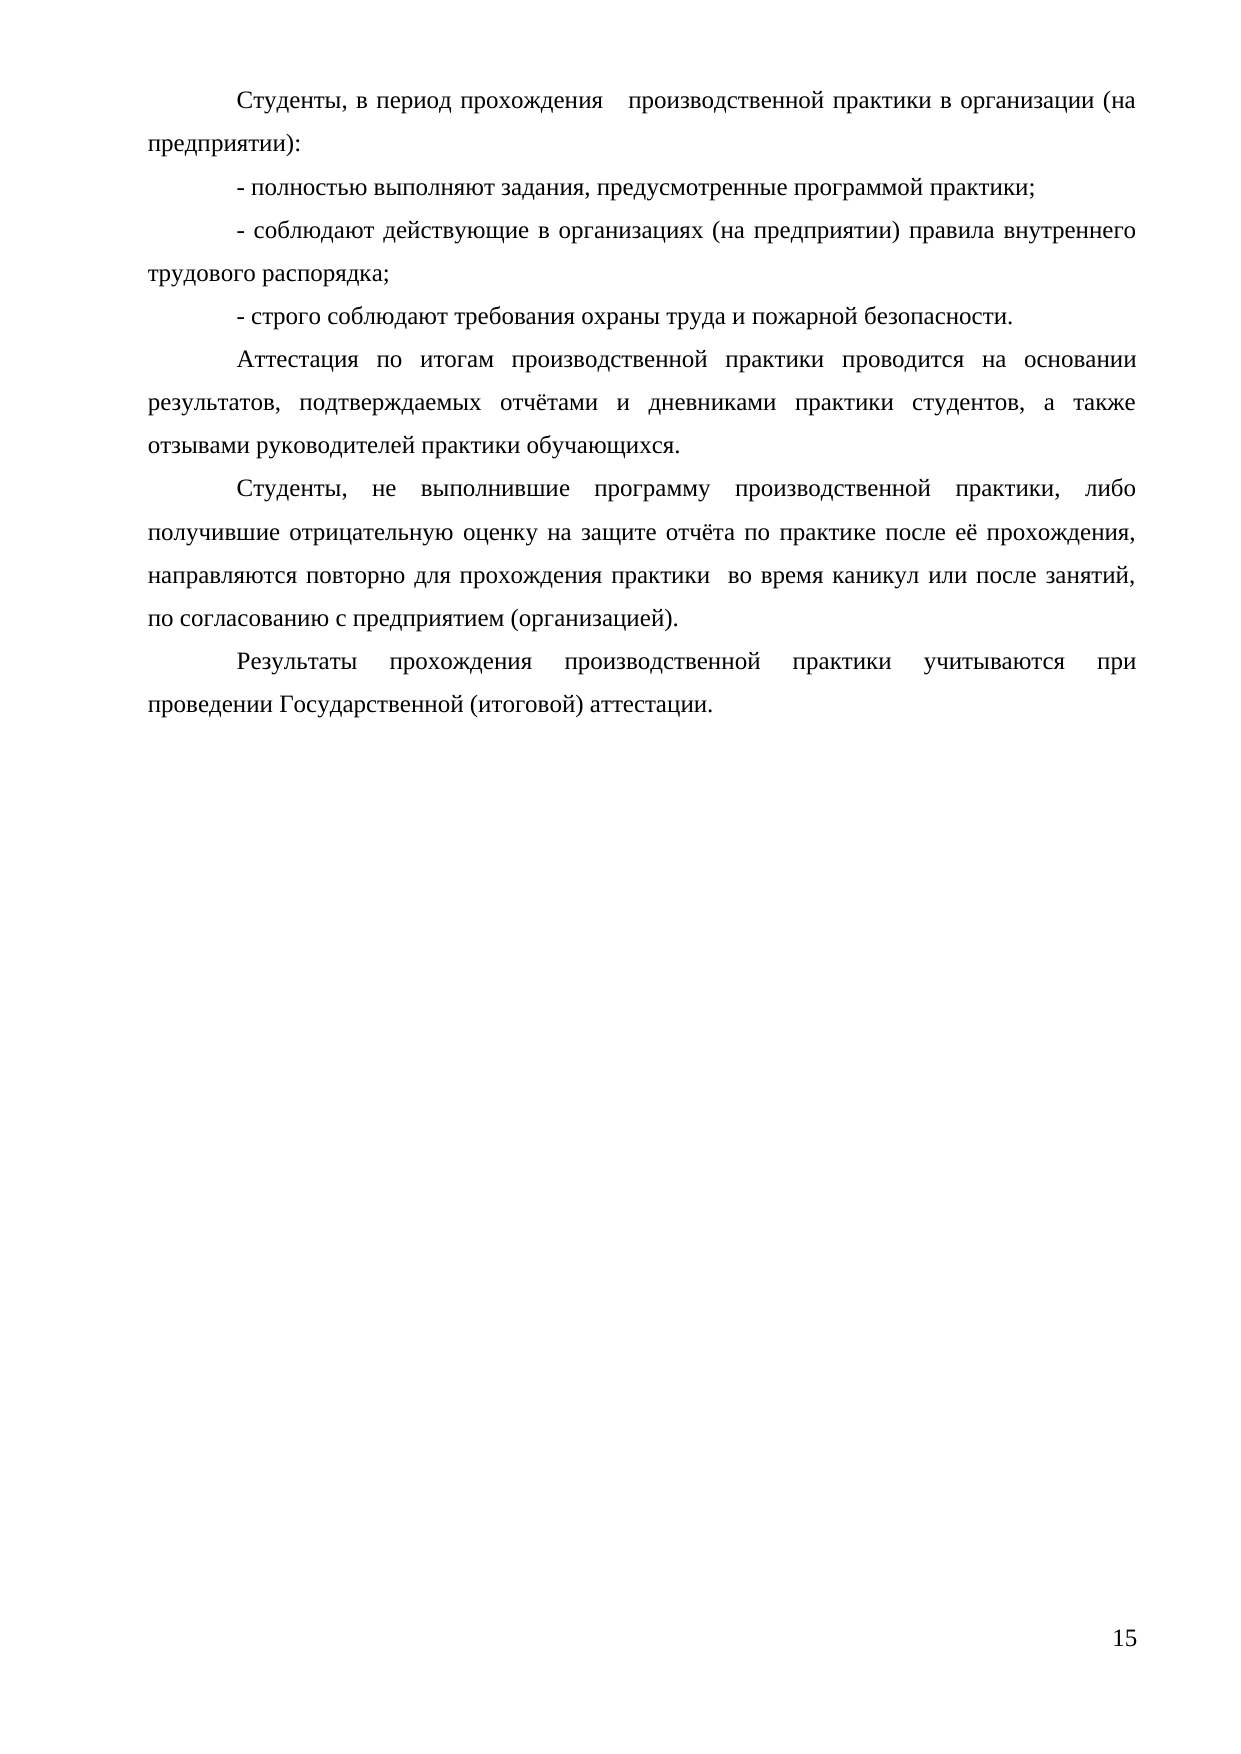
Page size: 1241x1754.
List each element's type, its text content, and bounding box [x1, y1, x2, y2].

text Студенты, не выполнившие программу производственной практики, либо получившие отрицательную оценку на защите отчёта по практике после её прохождения, направляются повторно для прохождения практики во время каникул или после занятий, по согласованию с предприятием (организацией). [148, 473, 1137, 632]
text Результаты прохождения производственной практики учитываются при проведении Государственной (итоговой) аттестации. [148, 646, 1137, 718]
text - полностью выполняют задания, предусмотренные программой практики; [148, 172, 1137, 200]
text - строго соблюдают требования охраны труда и пожарной безопасности. [148, 301, 1137, 330]
text - соблюдают действующие в организациях (на предприятии) правила внутреннего трудового распорядка; [148, 215, 1137, 287]
text Студенты, в период прохождения производственной практики в организации (на предприятии): [148, 85, 1137, 157]
text Аттестация по итогам производственной практики проводится на основании результатов, подтверждаемых отчётами и дневниками практики студентов, а также отзывами руководителей практики обучающихся. [148, 344, 1137, 459]
